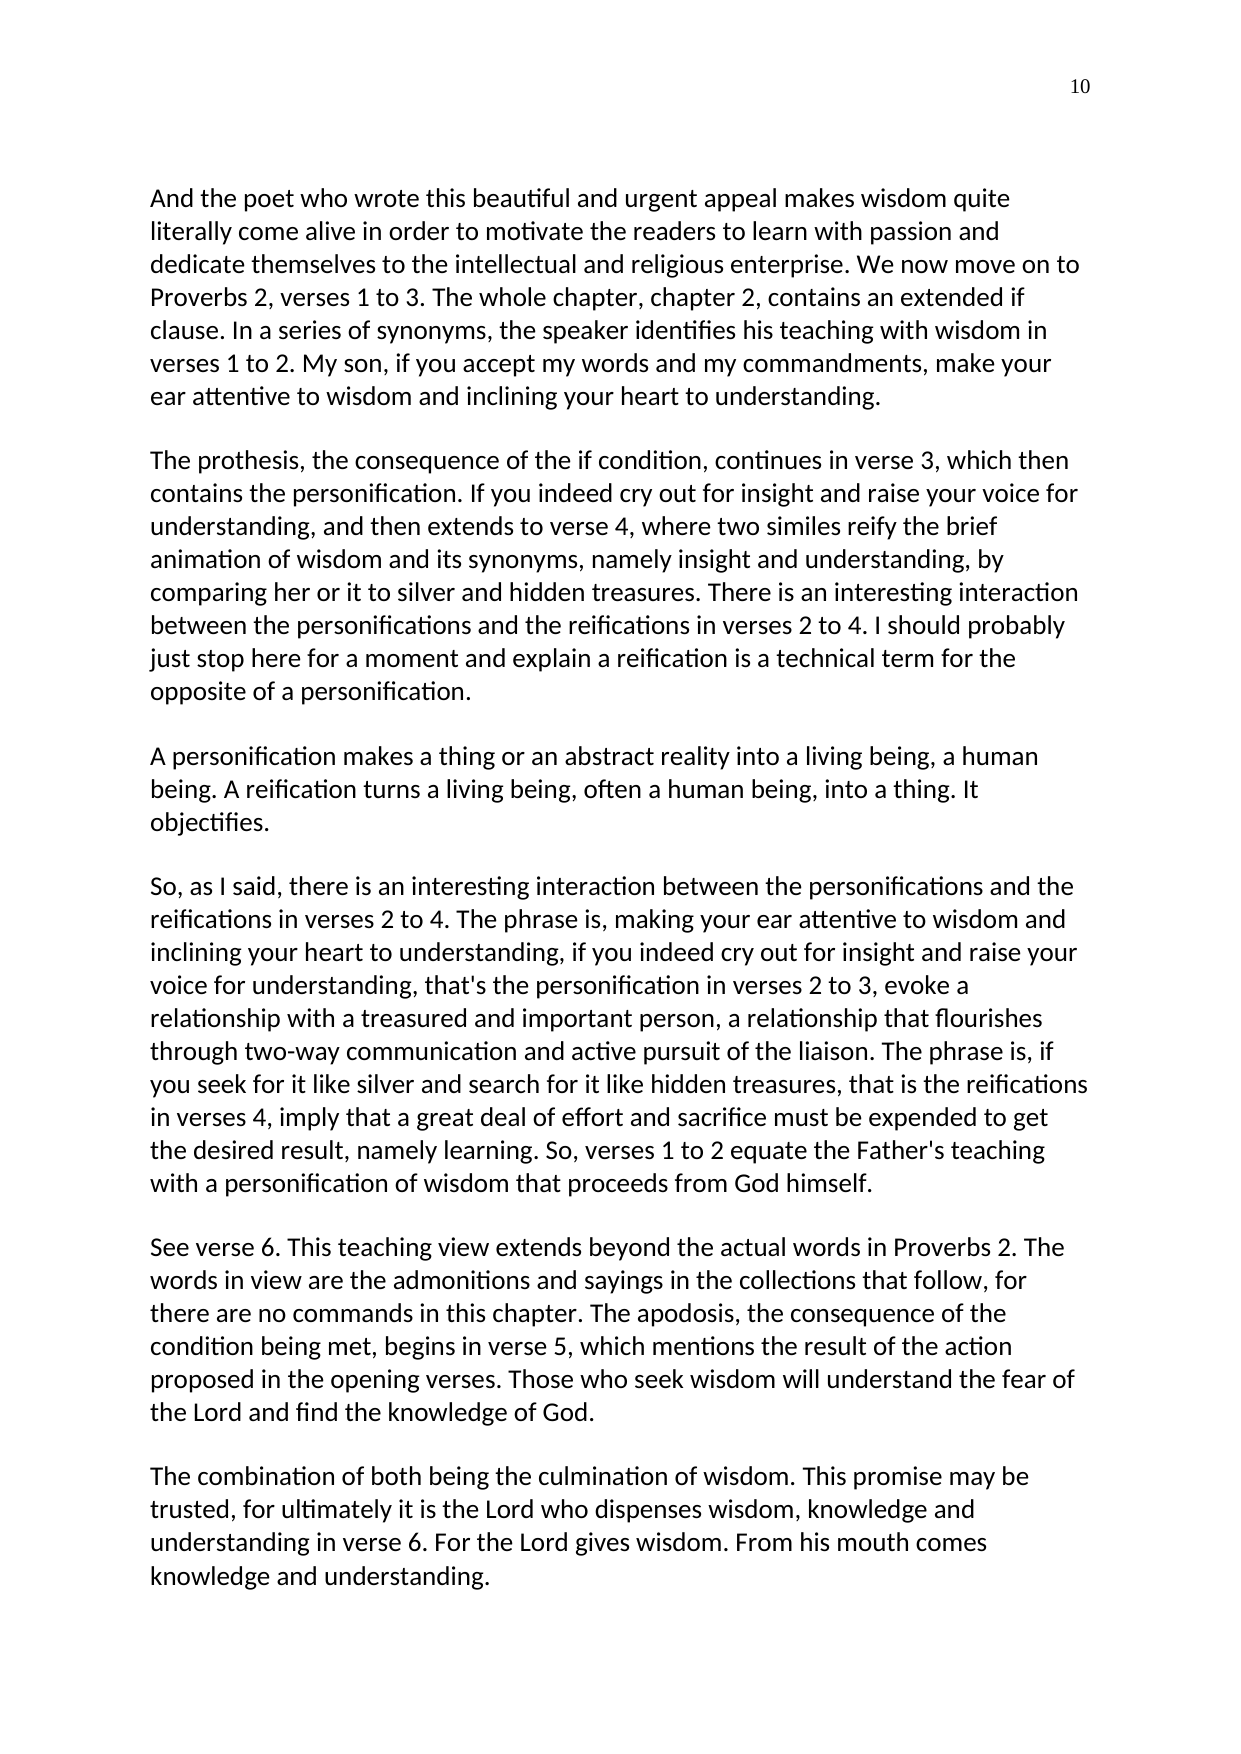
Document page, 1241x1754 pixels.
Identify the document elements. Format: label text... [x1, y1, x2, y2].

text A personification makes a thing or an abstract reality into a living being, a human being. A reification turns a living being, often a human being, into a thing. It objectifies. [150, 739, 1090, 838]
text The prothesis, the consequence of the if condition, continues in verse 3, which then contains the personification. If you indeed cry out for insight and raise your voice for understanding, and then extends to verse 4, where two similes reify the brief animation of wisdom and its synonyms, namely insight and understanding, by comparing her or it to silver and hidden treasures. There is an interesting interaction between the personifications and the reifications in verses 2 to 4. I should probably just stop here for a moment and explain a reification is a technical term for the opposite of a personification. [150, 443, 1090, 708]
text See verse 6. This teaching view extends beyond the actual words in Proverbs 2. The words in view are the admonitions and sayings in the collections that follow, for there are no commands in this chapter. The apodosis, the consequence of the condition being met, begins in verse 5, which mentions the result of the action proposed in the opening verses. Those who seek wisdom will understand the fear of the Lord and find the knowledge of God. [150, 1230, 1090, 1428]
text And the poet who wrote this beautiful and urgent appeal makes wisdom quite literally come alive in order to motivate the readers to learn with passion and dedicate themselves to the intellectual and religious enterprise. We now move on to Proverbs 2, verses 1 to 3. The whole chapter, chapter 2, contains an extended if clause. In a series of synonyms, the speaker identifies his teaching with wisdom in verses 1 to 2. My son, if you accept my words and my commandments, make your ear attentive to wisdom and inclining your heart to understanding. [150, 181, 1090, 412]
text The combination of both being the culmination of wisdom. This promise may be trusted, for ultimately it is the Lord who dispenses wisdom, knowledge and understanding in verse 6. For the Lord gives wisdom. From his mouth comes knowledge and understanding. [150, 1459, 1090, 1592]
text So, as I said, there is an interesting interaction between the personifications and the reifications in verses 2 to 4. The phrase is, making your ear attentive to wisdom and inclining your heart to understanding, if you indeed cry out for insight and raise your voice for understanding, that's the personification in verses 2 to 3, evoke a relationship with a treasured and important person, a relationship that flourishes through two-way communication and active pursuit of the liaison. The phrase is, if you seek for it like silver and search for it like hidden treasures, that is the reifications in verses 4, imply that a great deal of effort and sacrifice must be expended to get the desired result, namely learning. So, verses 1 to 2 equate the Father's teaching with a personification of wisdom that proceeds from God himself. [150, 869, 1090, 1199]
